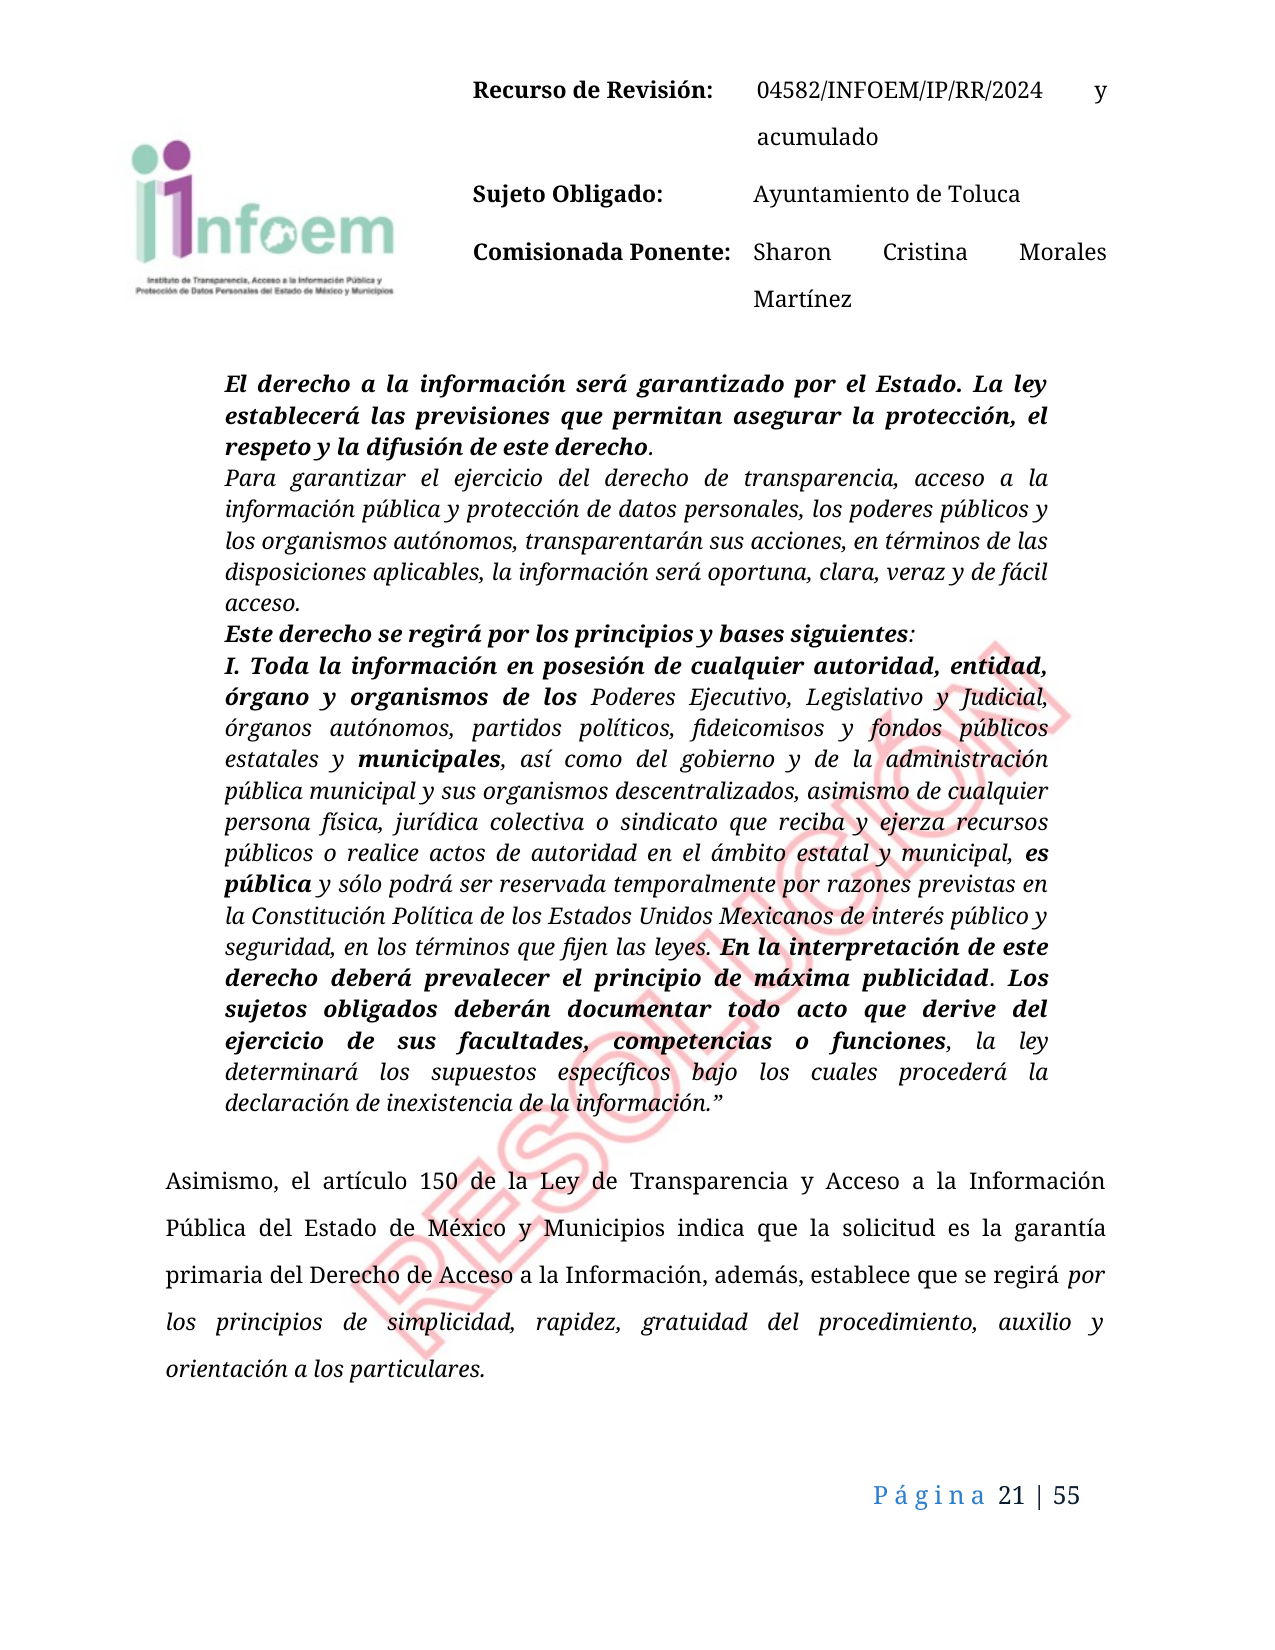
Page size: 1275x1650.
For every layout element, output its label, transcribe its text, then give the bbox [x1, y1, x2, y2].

text Para garantizar el ejercicio del derecho de transparencia, acceso a la información pública y protección de datos personales, los poderes públicos y los organismos autónomos, transparentarán sus acciones, en términos de las disposiciones aplicables, la información será oportuna, clara, veraz y de fácil acceso. [224, 462, 1051, 618]
text El derecho a la información será garantizado por el Estado. La ley establecerá las previsiones que permitan asegurar la protección, el respeto y la difusión de este derecho. [224, 368, 1051, 462]
text I. Toda la información en posesión de cualquier autoridad, entidad, órgano y organismos de los Poderes Ejecutivo, Legislativo y Judicial, órganos autónomos, partidos políticos, fideicomisos y fondos públicos estatales y municipales, así como del gobierno y de la administración pública municipal y sus organismos descentralizados, asimismo de cualquier persona física, jurídica colectiva o sindicato que reciba y ejerza recursos públicos o realice actos de autoridad en el ámbito estatal y municipal, es pública y sólo podrá ser reservada temporalmente por razones previstas en la Constitución Política de los Estados Unidos Mexicanos de interés público y seguridad, en los términos que fijen las leyes. En la interpretación de este derecho deberá prevalecer el principio de máxima publicidad. Los sujetos obligados deberán documentar todo acto que derive del ejercicio de sus facultades, competencias o funciones, la ley determinará los supuestos específicos bajo los cuales procederá la declaración de inexistencia de la información.” [224, 649, 1051, 1118]
text Asimismo, el artículo 150 de la Ley de Transparencia y Acceso a la Información Pública del Estado de México y Municipios indica que la solicitud es la garantía primaria del Derecho de Acceso a la Información, además, establece que se regirá por los principios de simplicidad, rapidez, gratuidad del procedimiento, auxilio y orientación a los particulares. [165, 1165, 1107, 1384]
picture [2, 76, 1275, 1650]
text Este derecho se regirá por los principios y bases siguientes: [224, 618, 1051, 649]
